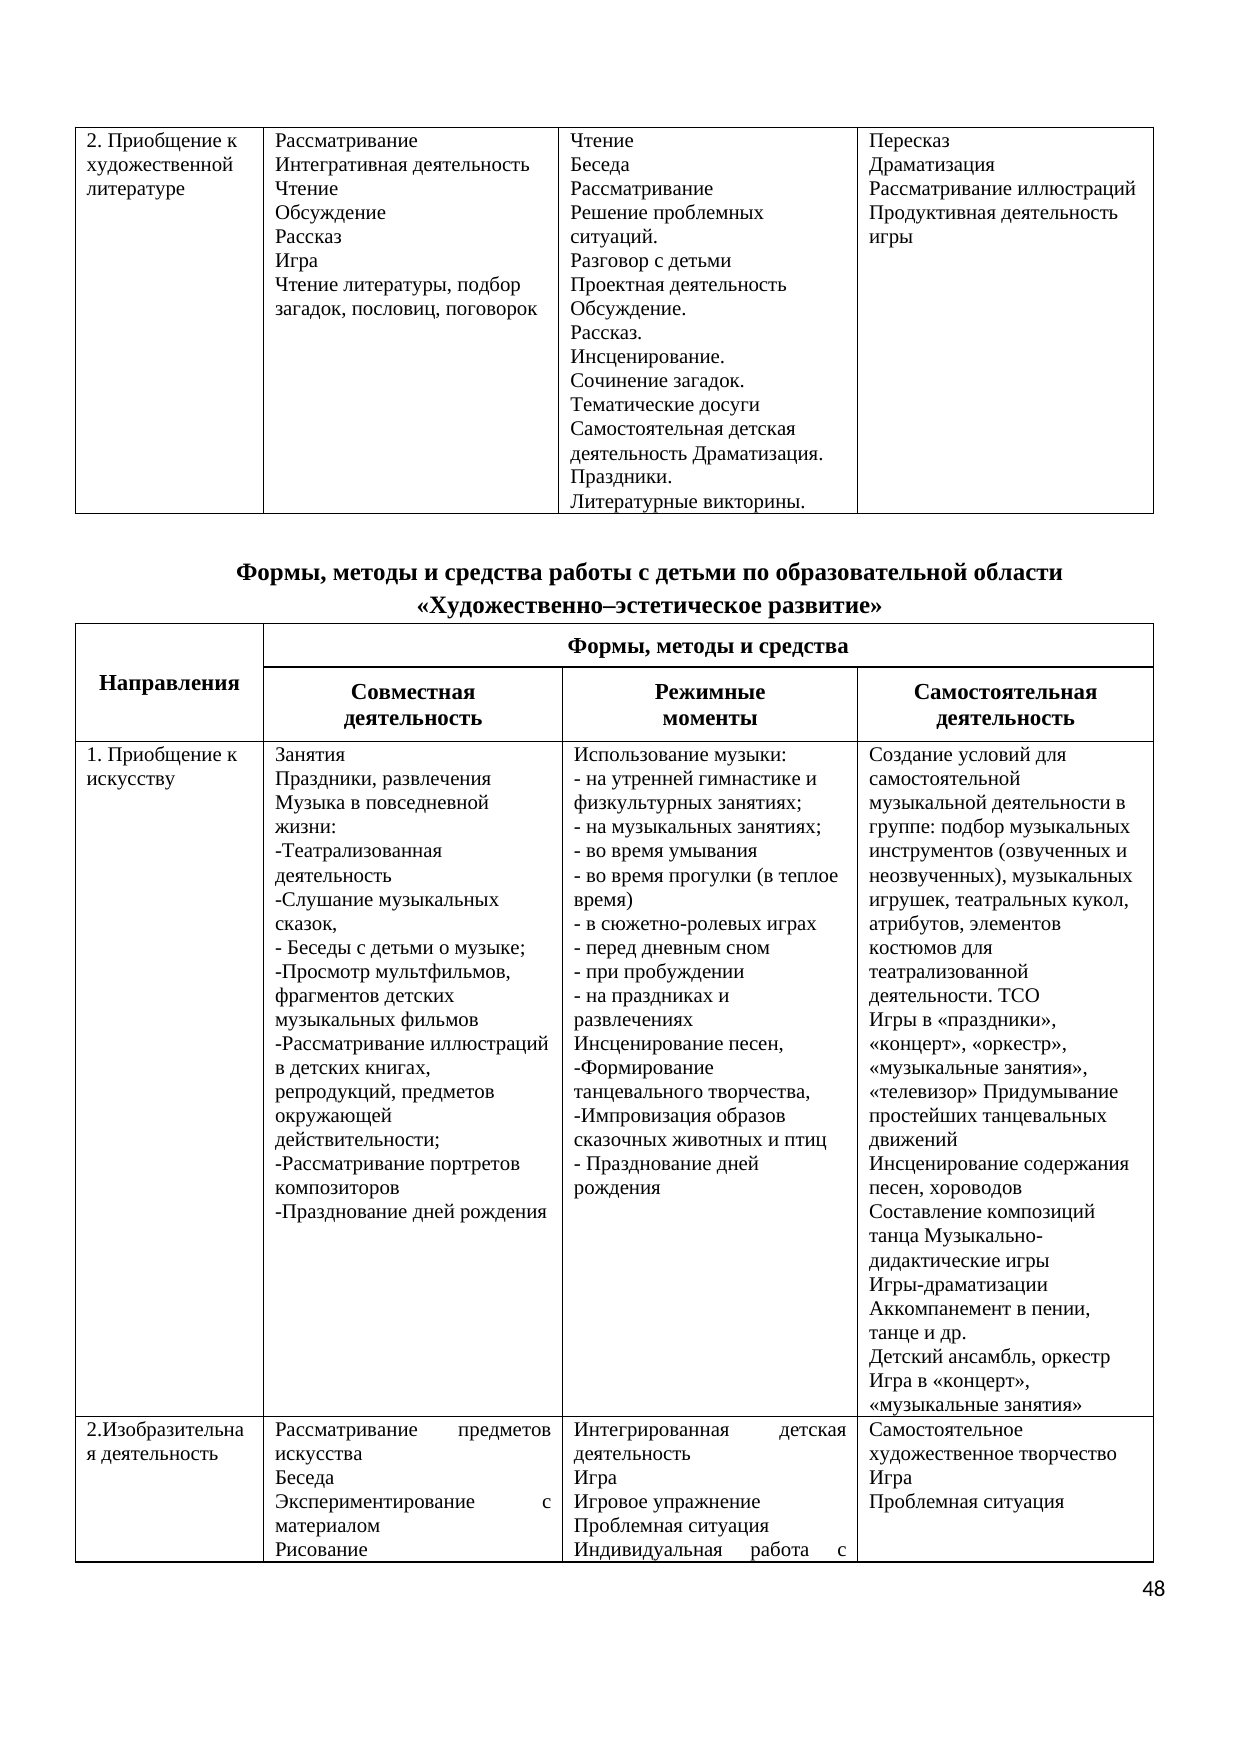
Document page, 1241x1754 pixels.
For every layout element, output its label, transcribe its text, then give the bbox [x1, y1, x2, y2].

table_cell Режимные моменты [563, 668, 857, 741]
table_cell Чтение Беседа Рассматривание Решение проблемных ситуаций. Разговор с детьми Проектная деятельность Обсуждение. Рассказ. Инсценирование. Сочинение загадок. Тематические досуги Самостоятельная детская деятельность Драматизация. Праздники. Литературные викторины. [559, 128, 857, 513]
table_cell 1. Приобщение к искусству [76, 742, 263, 1416]
table_cell Самостоятельная деятельность [858, 668, 1153, 741]
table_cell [264, 1417, 562, 1561]
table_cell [858, 1417, 1153, 1561]
table_header Формы, методы и средства [264, 624, 1153, 666]
table_header Направления [76, 624, 263, 741]
table_cell Использование музыки: - на утренней гимнастике и физкультурных занятиях; - на музыкальных занятиях; - во время умывания - во время прогулки (в теплое время) - в сюжетно-ролевых играх - перед дневным сном - при пробуждении - на праздниках и развлечениях Инсценирование песен, -Формирование танцевального творчества, -Импровизация образов сказочных животных и птиц - Празднование дней рождения [563, 742, 857, 1416]
text «Художественно–эстетическое развитие» [75, 590, 1165, 618]
table_cell Пересказ Драматизация Рассматривание иллюстраций Продуктивная деятельность игры [858, 128, 1153, 513]
table_cell Рассматривание Интегративная деятельность Чтение Обсуждение Рассказ Игра Чтение литературы, подбор загадок, пословиц, поговорок [264, 128, 558, 513]
table_cell Создание условий для самостоятельной музыкальной деятельности в группе: подбор музыкальных инструментов (озвученных и неозвученных), музыкальных игрушек, театральных кукол, атрибутов, элементов костюмов для театрализованной деятельности. ТСО Игры в «праздники», «концерт», «оркестр», «музыкальные занятия», «телевизор» Придумывание простейших танцевальных движений Инсценирование содержания песен, хороводов Составление композиций танца Музыкально-дидактические игры Игры-драматизации Аккомпанемент в пении, танце и др. Детский ансамбль, оркестр Игра в «концерт», «музыкальные занятия» [858, 742, 1153, 1416]
table_cell Совместная деятельность [264, 668, 562, 741]
text Формы, методы и средства работы с детьми по образовательной области [75, 557, 1165, 586]
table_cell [76, 1417, 263, 1561]
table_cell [563, 1417, 857, 1561]
table_cell Занятия Праздники, развлечения Музыка в повседневной жизни: -Театрализованная деятельность -Слушание музыкальных сказок, - Беседы с детьми о музыке; -Просмотр мультфильмов, фрагментов детских музыкальных фильмов -Рассматривание иллюстраций в детских книгах, репродукций, предметов окружающей действительности; -Рассматривание портретов композиторов -Празднование дней рождения [264, 742, 562, 1416]
table_cell 2. Приобщение к художественной литературе [76, 128, 263, 513]
